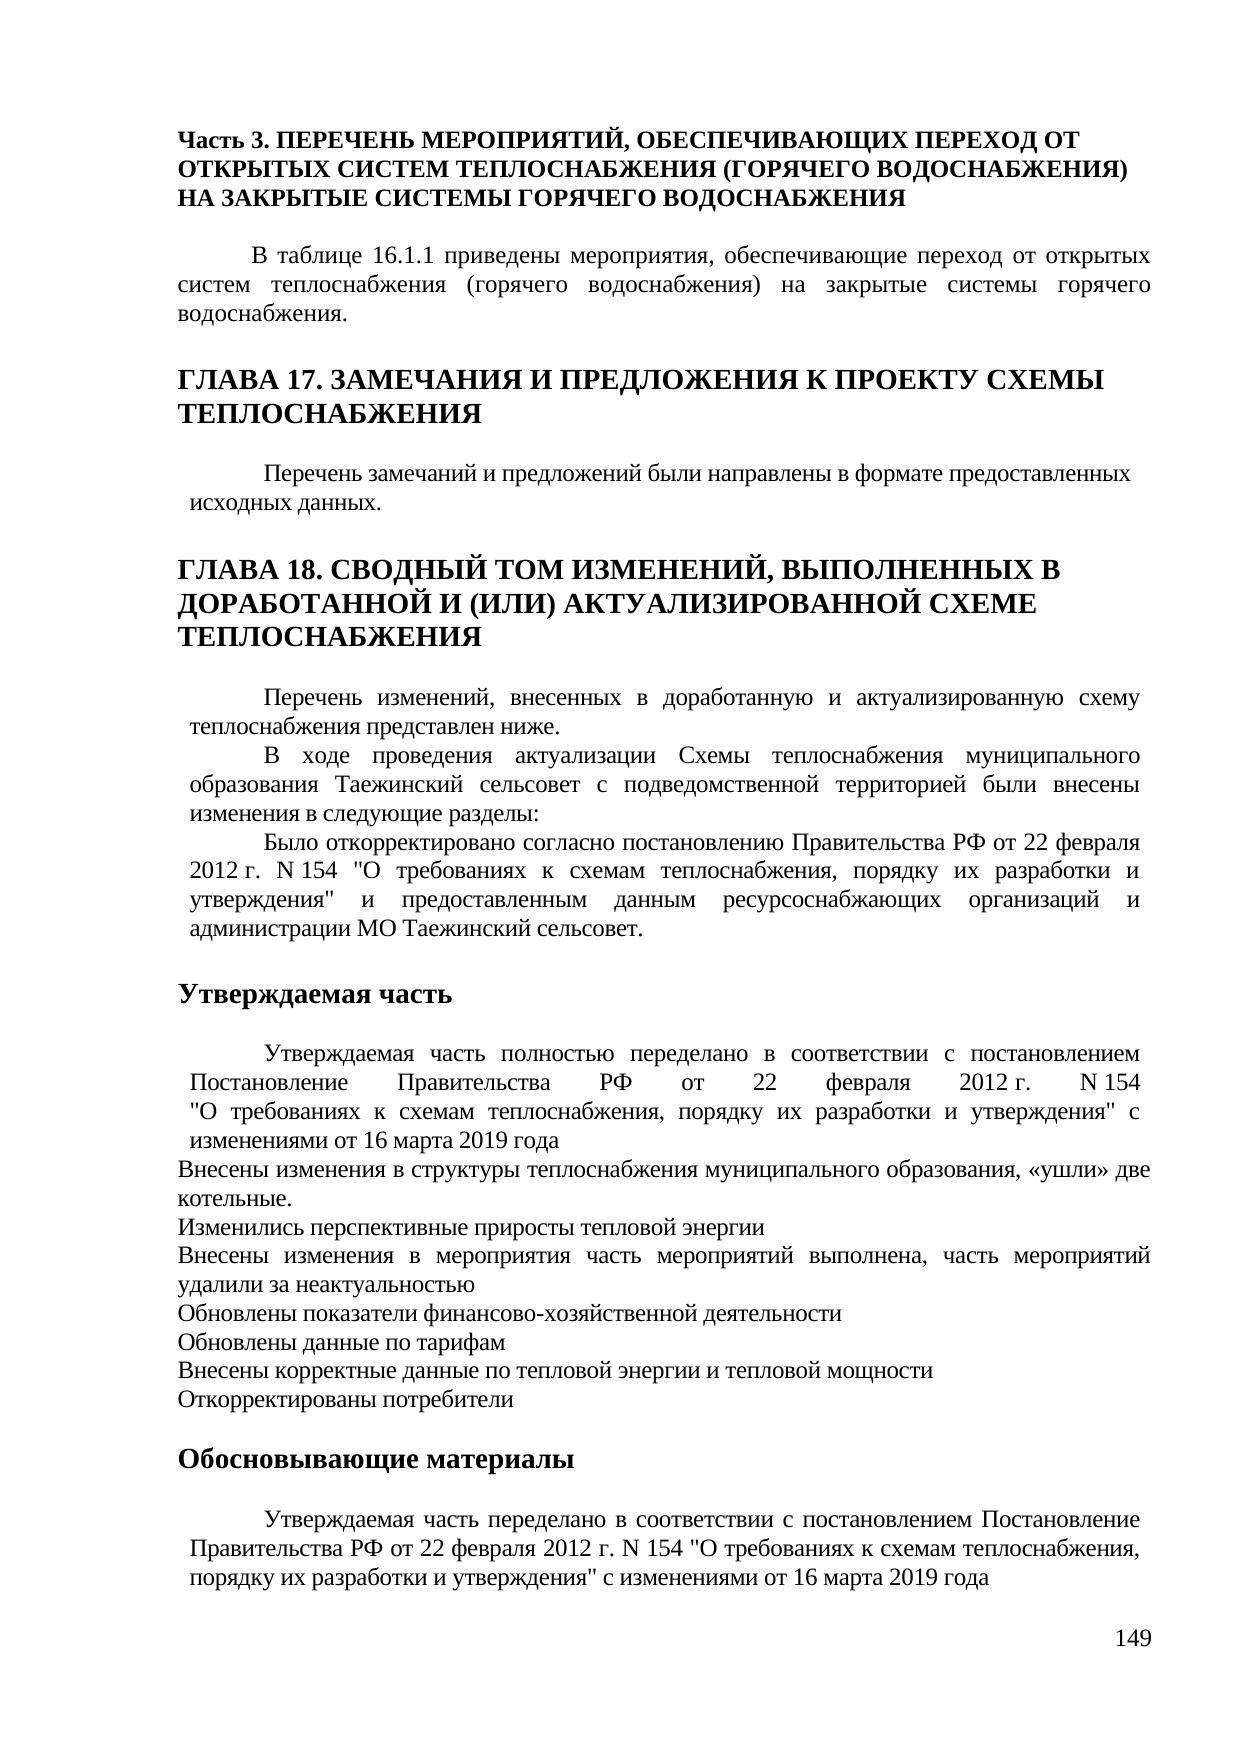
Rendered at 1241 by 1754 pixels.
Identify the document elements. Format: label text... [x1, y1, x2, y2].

text Перечень изменений, внесенных в доработанную и актуализированную схему теплоснабжения представлен ниже. [189, 682, 1141, 739]
text Изменились перспективные приросты тепловой энергии [177, 1212, 1152, 1240]
text В ходе проведения актуализации Схемы теплоснабжения муниципального образования Таежинский сельсовет с подведомственной территорией были внесены изменения в следующие разделы: [189, 740, 1141, 826]
text Обновлены показатели финансово-хозяйственной деятельности [177, 1298, 1152, 1327]
text Внесены изменения в мероприятия часть мероприятий выполнена, часть мероприятий удалили за неактуальностью [177, 1240, 1152, 1298]
text Утверждаемая часть переделано в соответствии с постановлением Постановление Правительства РФ от 22 февраля 2012 г. N 154 "О требованиях к схемам теплоснабжения, порядку их разработки и утверждения" с изменениями от 16 марта 2019 года [189, 1504, 1141, 1591]
text Откорректированы потребители [177, 1384, 1152, 1413]
text Внесены корректные данные по тепловой энергии и тепловой мощности [177, 1355, 1152, 1384]
text Внесены изменения в структуры теплоснабжения муниципального образования, «ушли» две котельные. [177, 1154, 1152, 1212]
text Обосновывающие материалы [177, 1442, 1152, 1475]
subtitle ГЛАВА 17. ЗАМЕЧАНИЯ И ПРЕДЛОЖЕНИЯ К ПРОЕКТУ СХЕМЫ ТЕПЛОСНАБЖЕНИЯ [177, 362, 1152, 429]
subtitle ГЛАВА 18. СВОДНЫЙ ТОМ ИЗМЕНЕНИЙ, ВЫПОЛНЕННЫХ В ДОРАБОТАННОЙ И (ИЛИ) АКТУАЛИЗИРОВАННОЙ СХЕМЕ ТЕПЛОСНАБЖЕНИЯ [177, 552, 1152, 653]
text Утверждаемая часть [177, 976, 1152, 1009]
subtitle Часть 3. ПЕРЕЧЕНЬ МЕРОПРИЯТИЙ, ОБЕСПЕЧИВАЮЩИХ ПЕРЕХОД ОТ ОТКРЫТЫХ СИСТЕМ ТЕПЛОСНАБЖЕНИЯ (ГОРЯЧЕГО ВОДОСНАБЖЕНИЯ) НА ЗАКРЫТЫЕ СИСТЕМЫ ГОРЯЧЕГО ВОДОСНАБЖЕНИЯ [177, 125, 1152, 212]
text В таблице 16.1.1 приведены мероприятия, обеспечивающие переход от открытых систем теплоснабжения (горячего водоснабжения) на закрытые системы горячего водоснабжения. [177, 240, 1152, 327]
text Было откорректировано согласно постановлению Правительства РФ от 22 февраля 2012 г. N 154 "О требованиях к схемам теплоснабжения, порядку их разработки и утверждения" и предоставленным данным ресурсоснабжающих организаций и администрации МО Таежинский сельсовет. [189, 827, 1141, 942]
text Утверждаемая часть полностью переделано в соответствии с постановлением Постановление Правительства РФ от 22 февраля 2012 г. N 154 "О требованиях к схемам теплоснабжения, порядку их разработки и утверждения" с изменениями от 16 марта 2019 года [189, 1038, 1141, 1154]
text Перечень замечаний и предложений были направлены в формате предоставленных исходных данных. [189, 458, 1141, 516]
text Обновлены данные по тарифам [177, 1327, 1152, 1355]
